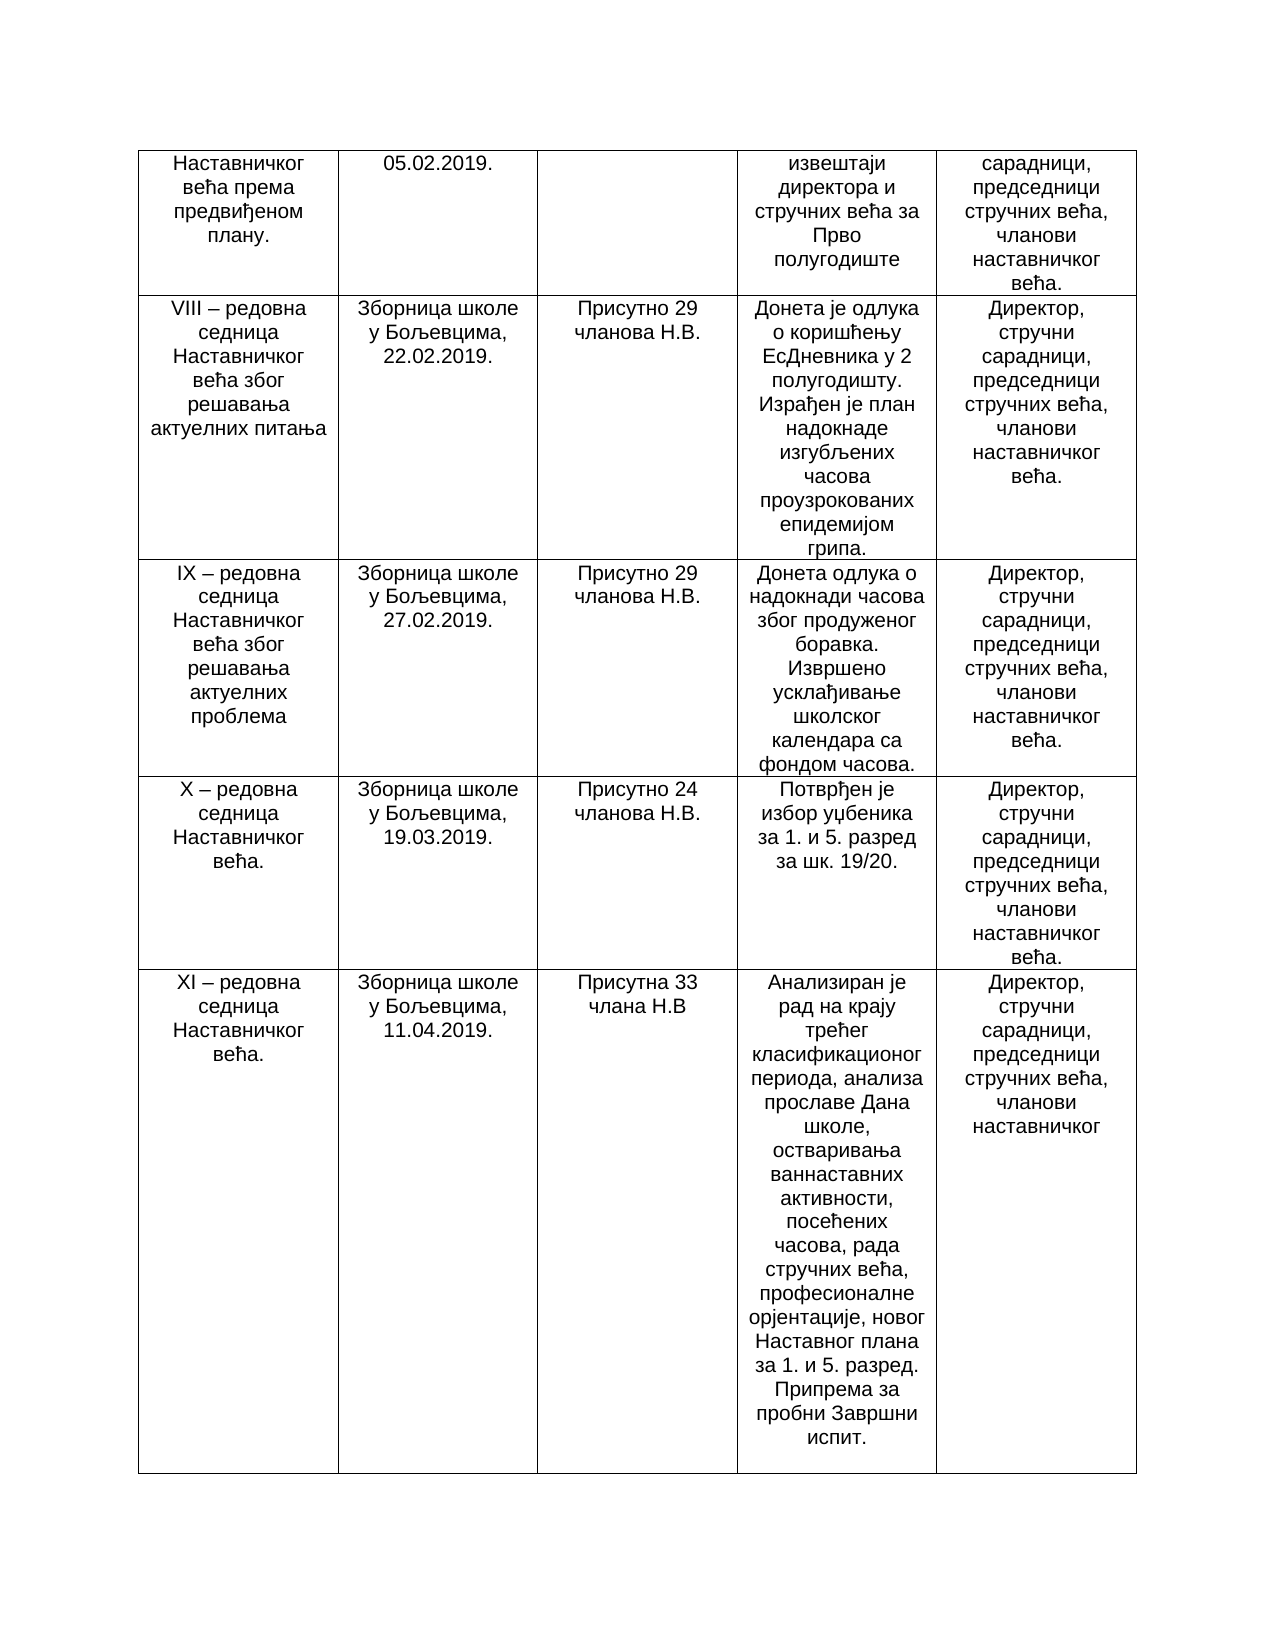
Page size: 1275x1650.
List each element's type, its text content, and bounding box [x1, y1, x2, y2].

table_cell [339, 151, 537, 295]
table_cell Зборница школе у Бољевцима, 27.02.2019. [339, 560, 537, 776]
table_cell Донета одлука о надокнади часова због продуженог боравка. Извршено усклађивање школског календара са фондом часова. [738, 560, 936, 776]
table_cell Директор, стручни сарадници, председници стручних већа, чланови наставничког већа. [937, 296, 1136, 559]
table_cell X – редовна седница Наставничког већа. [139, 777, 338, 969]
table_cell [937, 151, 1136, 295]
table_cell Потврђен је избор уџбеника за 1. и 5. разред за шк. 19/20. [738, 777, 936, 969]
table_cell Донета је одлука о коришћењу ЕсДневника у 2 полугодишту. Израђен је план надокнаде изгубљених часова проузрокованих епидемијом грипа. [738, 296, 936, 559]
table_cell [139, 151, 338, 295]
table_cell Зборница школе у Бољевцима, 19.03.2019. [339, 777, 537, 969]
table_cell Директор, стручни сарадници, председници стручних већа, чланови наставничког већа. [937, 560, 1136, 776]
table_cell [538, 151, 737, 295]
table_cell Присутна 33 члана Н.В [538, 970, 737, 1473]
table_cell XI – редовна седница Наставничког већа. [139, 970, 338, 1473]
table_cell Зборница школе у Бољевцима, 11.04.2019. [339, 970, 537, 1473]
table_cell IX – редовна седница Наставничког већа због решавања актуелних проблема [139, 560, 338, 776]
table_cell Директор, стручни сарадници, председници стручних већа, чланови наставничког већа. [937, 777, 1136, 969]
table_cell VIII – редовна седница Наставничког већа због решавања актуелних питања [139, 296, 338, 559]
table_cell Присутно 24 чланова Н.В. [538, 777, 737, 969]
table_cell Зборница школе у Бољевцима, 22.02.2019. [339, 296, 537, 559]
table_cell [738, 151, 936, 295]
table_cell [937, 970, 1136, 1473]
table_cell Присутно 29 чланова Н.В. [538, 560, 737, 776]
table_cell Присутно 29 чланова Н.В. [538, 296, 737, 559]
table_cell Анализиран је рад на крају трећег класификационог периода, анализа прославе Дана школе, остваривања ваннаставних активности, посећених часова, рада стручних већа, професионалне орјентације, новог Наставног плана за 1. и 5. разред. Припрема за пробни Завршни испит. [738, 970, 936, 1473]
